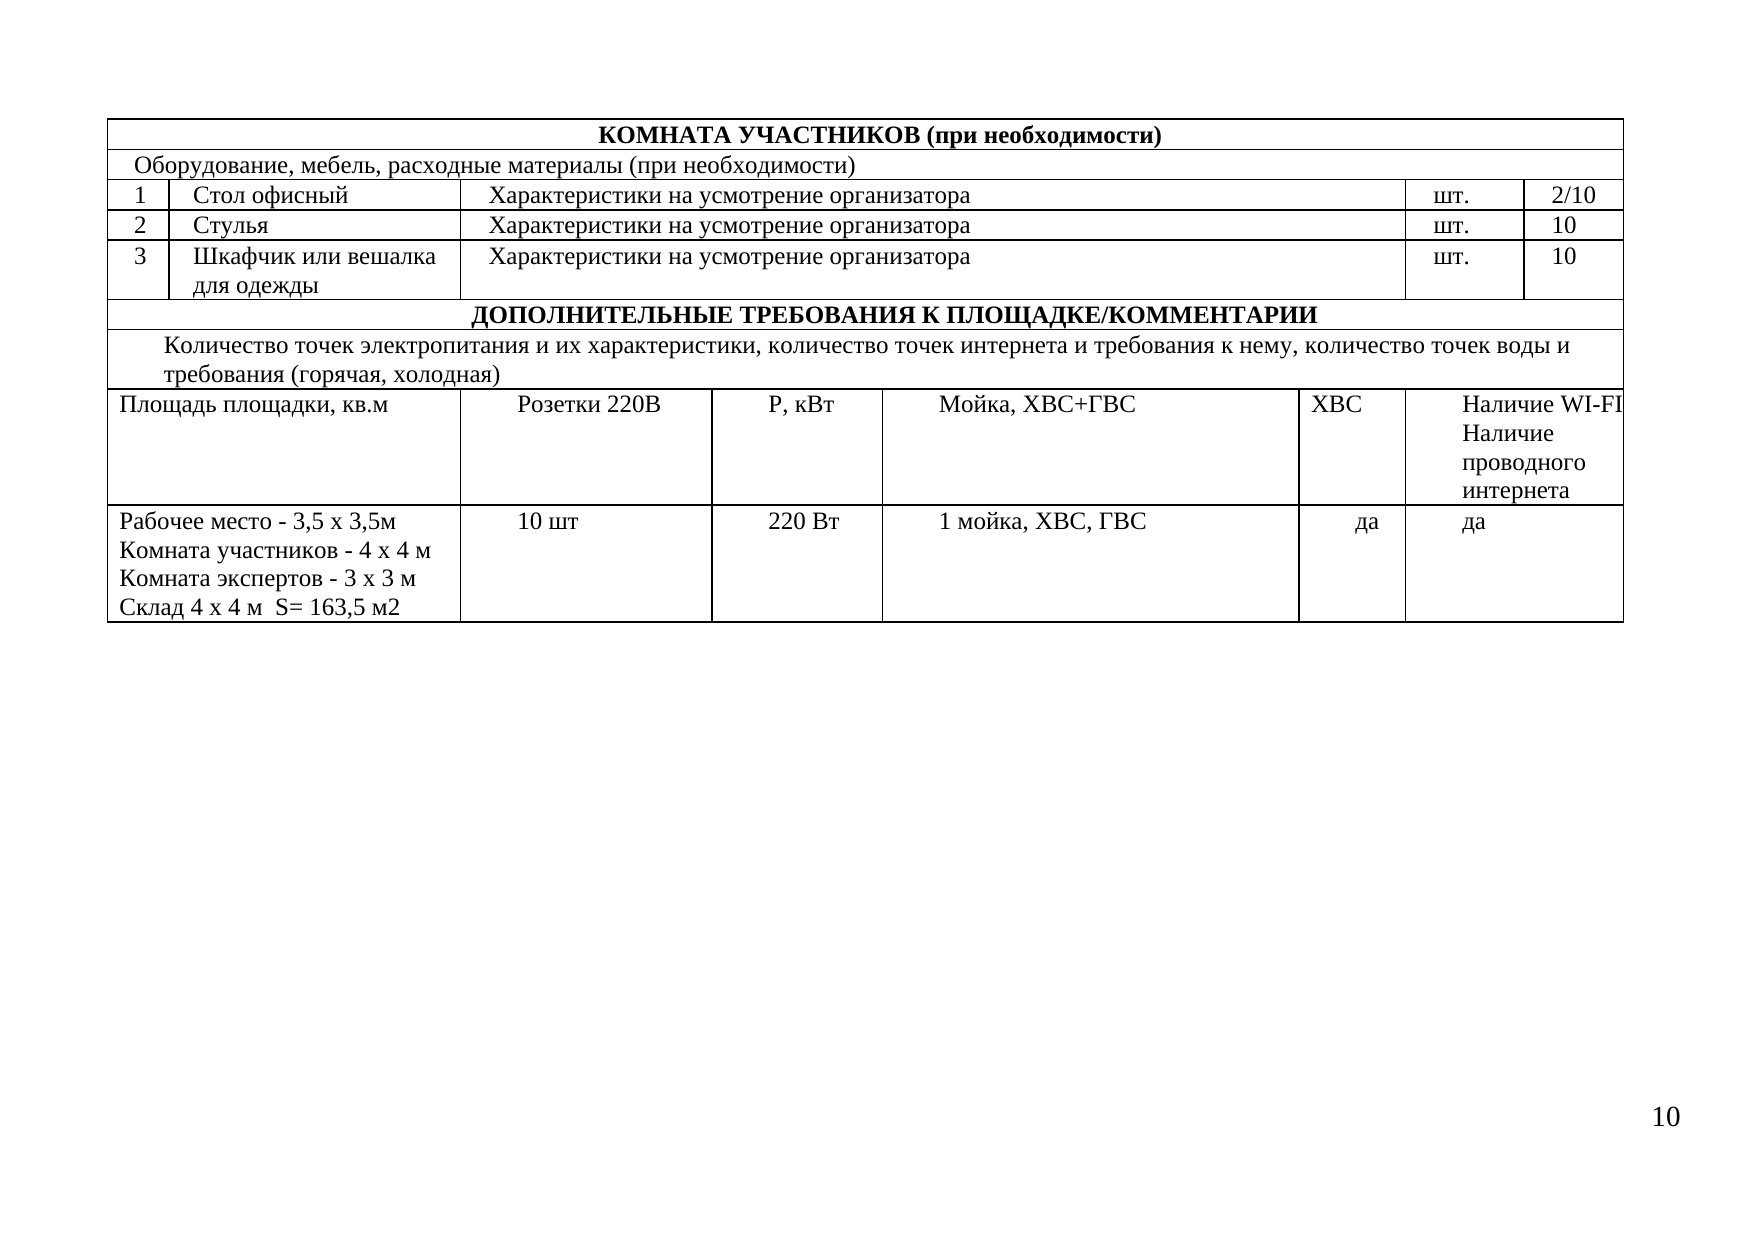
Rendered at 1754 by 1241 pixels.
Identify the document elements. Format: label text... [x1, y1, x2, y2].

table_cell Количество точек электропитания и их характеристики, количество точек интернета и требования к нему, количество точек воды и требования (горячая, холодная) [108, 330, 1623, 388]
table_cell 1 [108, 180, 168, 209]
table_cell Шкафчик или вешалка для одежды [170, 241, 460, 298]
table_cell КОМНАТА УЧАСТНИКОВ (при необходимости) [108, 120, 1623, 148]
table_cell 2/10 [1525, 180, 1623, 209]
table_cell 2 [108, 211, 168, 239]
table_cell Р, кВт [713, 390, 882, 504]
table_cell да [1406, 506, 1623, 621]
table_cell Рабочее место - 3,5 х 3,5м Комната участников - 4 х 4 м Комната экспертов - 3 х 3 м Склад 4 х 4 м S= 163,5 м2 [108, 506, 460, 621]
table_cell да [1300, 506, 1405, 621]
table_cell Площадь площадки, кв.м [108, 390, 460, 504]
table_cell Мойка, ХВС+ГВС [883, 390, 1298, 504]
table_cell 10 шт [461, 506, 711, 621]
table_cell шт. [1406, 241, 1523, 298]
table_cell 220 Вт [713, 506, 882, 621]
table_cell 3 [108, 241, 168, 298]
table_cell 10 [1525, 241, 1623, 298]
table_cell Характеристики на усмотрение организатора [461, 211, 1405, 239]
table_cell ДОПОЛНИТЕЛЬНЫЕ ТРЕБОВАНИЯ К ПЛОЩАДКЕ/КОММЕНТАРИИ [108, 300, 1623, 329]
table_cell шт. [1406, 211, 1523, 239]
table_cell Стол офисный [170, 180, 460, 209]
table_cell шт. [1406, 180, 1523, 209]
table_cell Розетки 220В [461, 390, 711, 504]
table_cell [461, 180, 1405, 209]
table_cell 1 мойка, ХВС, ГВС [883, 506, 1298, 621]
table_cell ХВС [1300, 390, 1405, 504]
table_cell Стулья [170, 211, 460, 239]
table_cell Оборудование, мебель, расходные материалы (при необходимости) [108, 150, 1623, 179]
table_cell 10 [1525, 211, 1623, 239]
table_cell Характеристики на усмотрение организатора [461, 241, 1405, 298]
table_cell Наличие WI-FI Наличие проводного интернета [1406, 390, 1623, 504]
